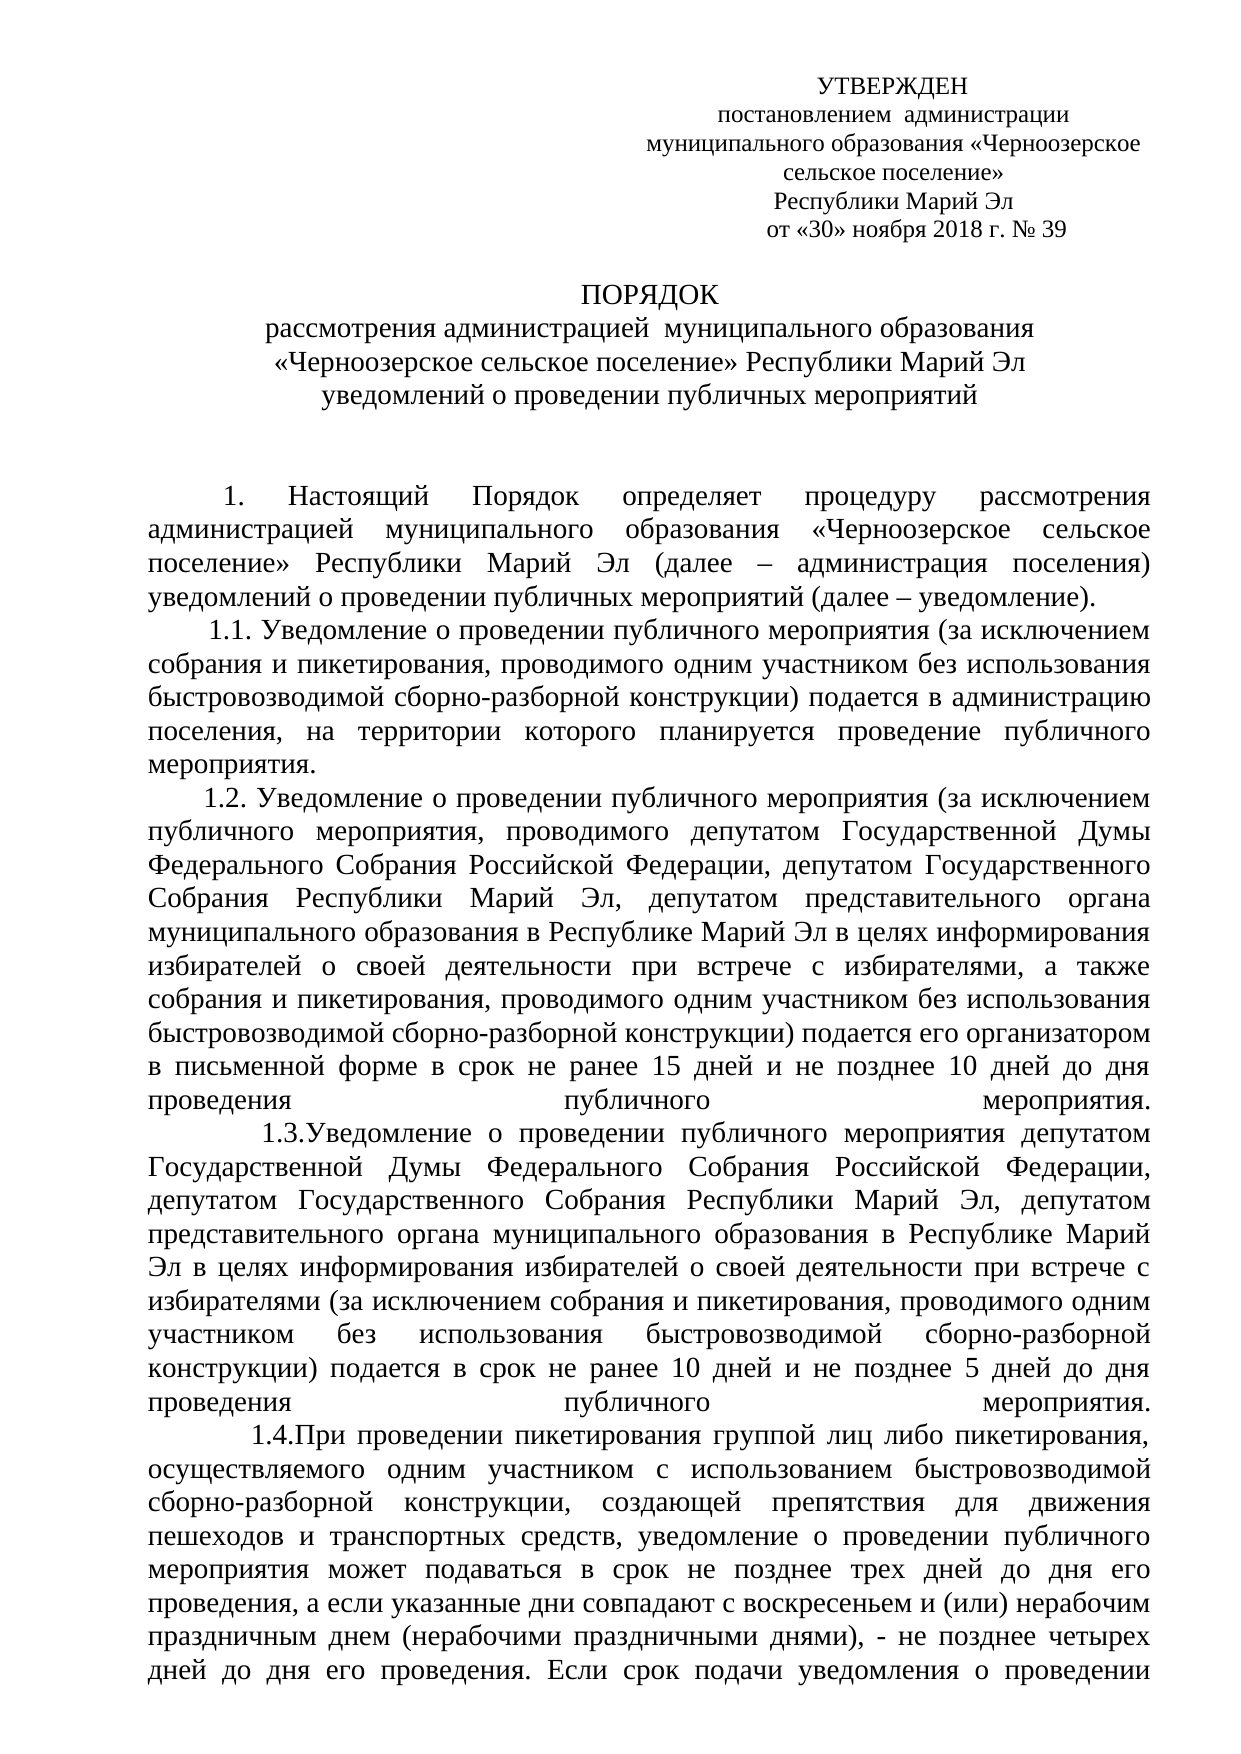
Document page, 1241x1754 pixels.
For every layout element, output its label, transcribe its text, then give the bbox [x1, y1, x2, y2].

text «Черноозерское сельское поселение» Республики Марий Эл [148, 344, 1152, 377]
text ПОРЯДОК [148, 277, 1152, 310]
text Республики Марий Эл [635, 186, 1152, 214]
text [148, 612, 1152, 1686]
text УТВЕРЖДЕН [635, 71, 1152, 99]
text уведомлений о проведении публичных мероприятий [148, 377, 1152, 411]
text от «30» ноября . № 39 [148, 214, 1152, 243]
text 1. Настоящий Порядок определяет процедуру рассмотрения администрацией муниципального образования «Черноозерское сельское поселение» Республики Марий Эл (далее – администрация поселения) уведомлений о проведении публичных мероприятий (далее – уведомление). [148, 478, 1152, 612]
text постановлением администрации муниципального образования «Черноозерское сельское поселение» [635, 99, 1152, 186]
text рассмотрения администрацией муниципального образования [148, 310, 1152, 344]
